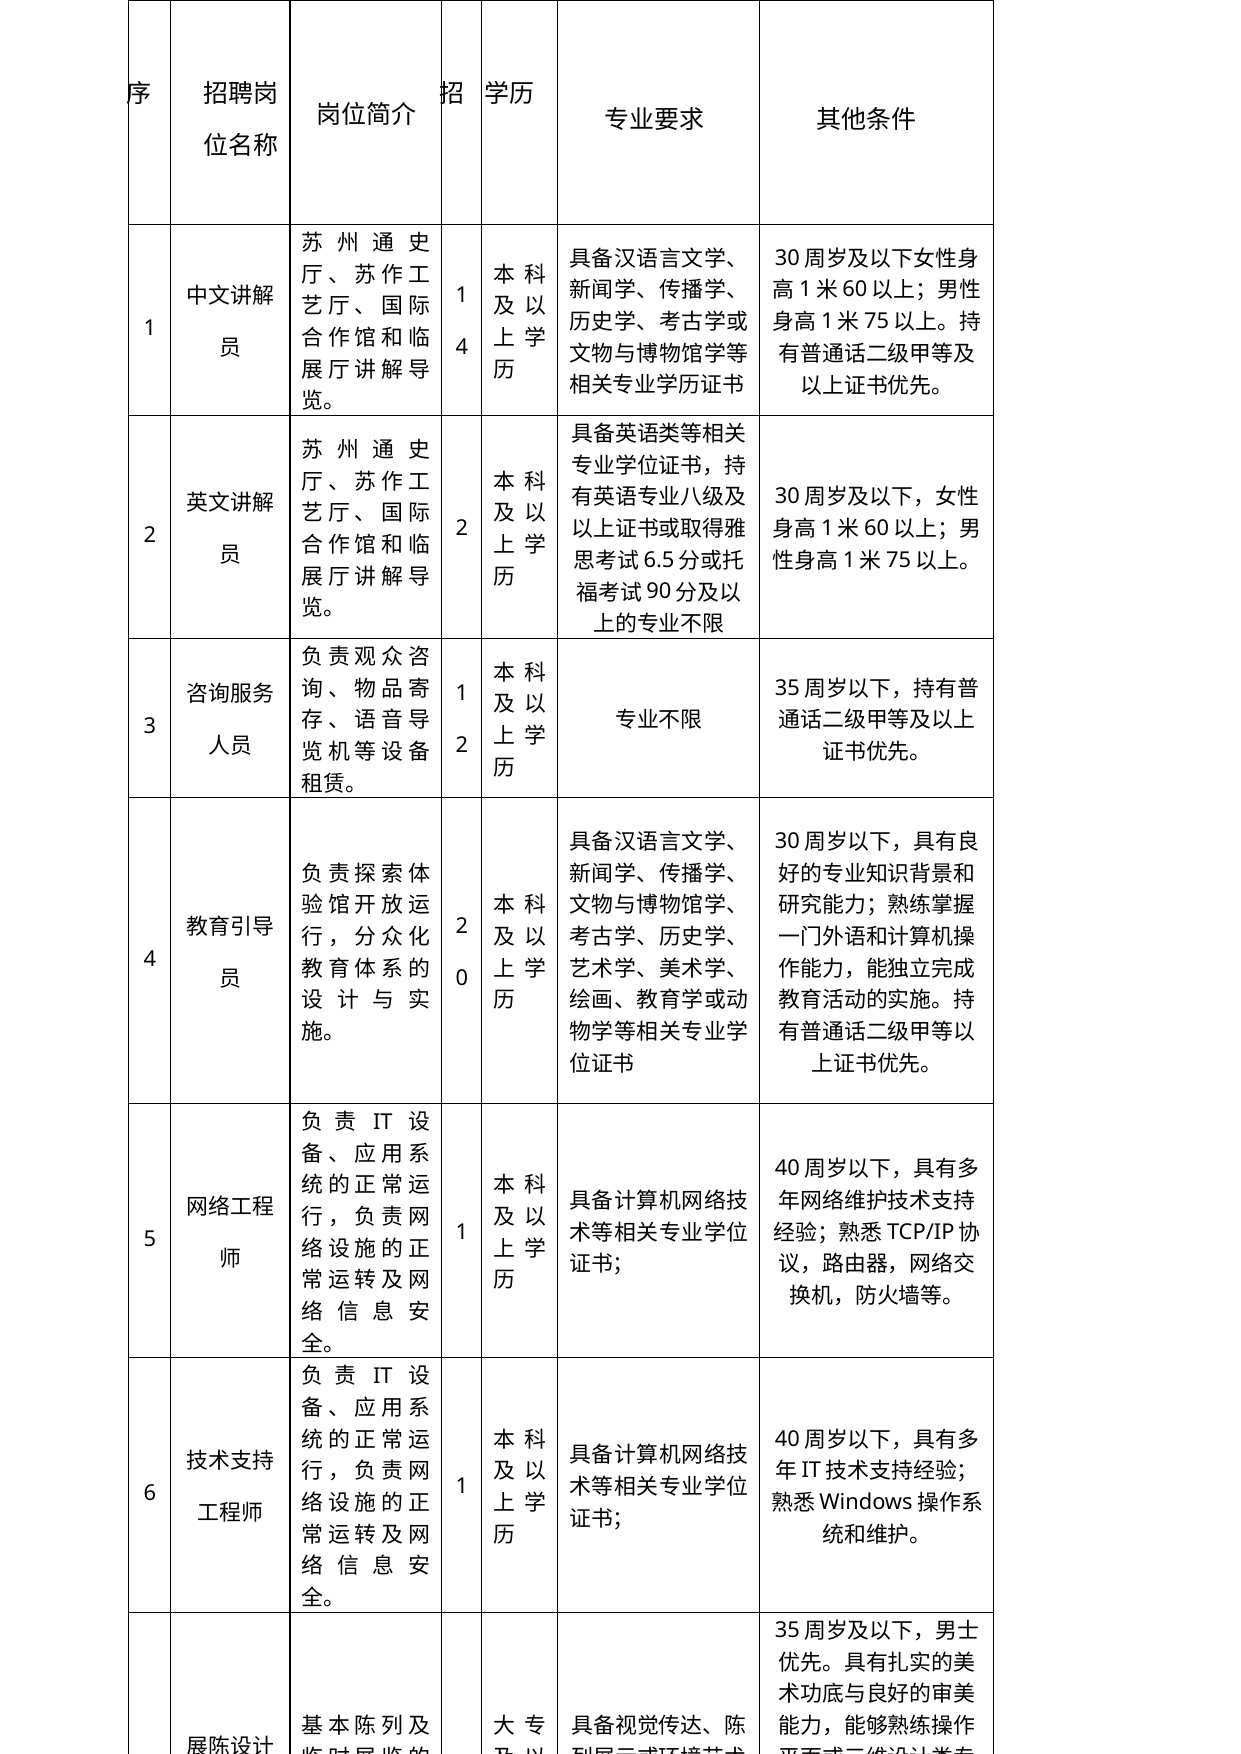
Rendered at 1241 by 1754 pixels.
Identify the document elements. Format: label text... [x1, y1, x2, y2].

table_cell 1 [129, 225, 170, 415]
table_cell 6 [129, 1358, 170, 1612]
table_cell 12 [442, 639, 481, 797]
table_cell 中文讲解员 [171, 225, 289, 415]
table_cell 7 [129, 1613, 170, 1754]
table_cell 本科及以上学历 [482, 639, 557, 797]
table_header 专业要求 [558, 1, 759, 224]
table_header 其他条件 [760, 1, 993, 224]
table_header 岗位简介 [291, 1, 441, 224]
table_cell 35周岁及以下，男士优先。具有扎实的美术功底与良好的审美能力，能够熟练操作平面或三维设计类专业软件；需提交过往相关设计作品集（内容以陈列展示、平面视觉设计案例为主）。 [760, 1613, 993, 1754]
table_cell 30周岁以下，具有良好的专业知识背景和研究能力；熟练掌握一门外语和计算机操作能力，能独立完成教育活动的实施。持有普通话二级甲等以上证书优先。 [760, 798, 993, 1103]
table_cell 苏州通史厅、苏作工艺厅、国际合作馆和临展厅讲解导览。 [291, 416, 441, 638]
table_cell 2 [129, 416, 170, 638]
table_cell 具备计算机网络技术等相关专业学位证书； [558, 1104, 759, 1357]
table_cell 网络工程师 [171, 1104, 289, 1357]
table_cell 苏州通史厅、苏作工艺厅、国际合作馆和临展厅讲解导览。 [291, 225, 441, 415]
table_cell 具备汉语言文学、新闻学、传播学、历史学、考古学或文物与博物馆学等相关专业学历证书 [558, 225, 759, 415]
table_cell 40周岁以下，具有多年网络维护技术支持经验；熟悉TCP/IP协议，路由器，网络交换机，防火墙等。 [760, 1104, 993, 1357]
table_cell 本科及以上学历 [482, 225, 557, 415]
table_cell 1 [442, 1104, 481, 1357]
table_header 序号 [129, 1, 170, 224]
table_cell 4 [129, 798, 170, 1103]
table_cell 负责观众咨询、物品寄存、语音导览机等设备租赁。 [291, 639, 441, 797]
table_cell 本科及以上学历 [482, 1358, 557, 1612]
table_cell 基本陈列及临时展览的设计和策划。 [291, 1613, 441, 1754]
table_cell 具备计算机网络技术等相关专业学位证书； [558, 1358, 759, 1612]
table_cell 教育引导员 [171, 798, 289, 1103]
table_header 学历要求 [482, 1, 557, 224]
table_cell 具备汉语言文学、新闻学、传播学、文物与博物馆学、考古学、历史学、艺术学、美术学、绘画、教育学或动物学等相关专业学位证书 [558, 798, 759, 1103]
table_cell 英文讲解员 [171, 416, 289, 638]
table_cell 30周岁及以下女性身高1米60以上；男性身高1米75以上。持有普通话二级甲等及以上证书优先。 [760, 225, 993, 415]
table_cell 咨询服务人员 [171, 639, 289, 797]
table_cell 1 [442, 1358, 481, 1612]
table_cell 3 [129, 639, 170, 797]
table_cell 14 [442, 225, 481, 415]
table_cell 大专及以上学历 [482, 1613, 557, 1754]
table_cell 负责探索体验馆开放运行，分众化教育体系的设计与实施。 [291, 798, 441, 1103]
table_cell 具备英语类等相关专业学位证书，持有英语专业八级及以上证书或取得雅思考试6.5分或托福考试90分及以上的专业不限 [558, 416, 759, 638]
table_cell 本科及以上学历 [482, 1104, 557, 1357]
table_cell 5 [129, 1104, 170, 1357]
table_cell 展陈设计师 [171, 1613, 289, 1754]
table_cell 负责IT设备、应用系统的正常运行，负责网络设施的正常运转及网络信息安全。 [291, 1358, 441, 1612]
table_cell 30周岁及以下，女性身高1米60以上；男性身高1米75以上。 [760, 416, 993, 638]
table_cell 专业不限 [558, 639, 759, 797]
table_cell 本科及以上学历 [482, 798, 557, 1103]
table_cell 负责IT设备、应用系统的正常运行，负责网络设施的正常运转及网络信息安全。 [291, 1104, 441, 1357]
table_cell 35周岁以下，持有普通话二级甲等及以上证书优先。 [760, 639, 993, 797]
table_cell 本科及以上学历 [482, 416, 557, 638]
table_header 招聘人数 [442, 1, 481, 224]
table_cell 1 [442, 1613, 481, 1754]
table_cell 2 [442, 416, 481, 638]
table_cell 具备视觉传达、陈列展示或环境艺术等相关专业学位证书； [558, 1613, 759, 1754]
table_header 招聘岗位名称 [171, 1, 289, 224]
table_cell 技术支持工程师 [171, 1358, 289, 1612]
table_cell 20 [442, 798, 481, 1103]
table_cell 40周岁以下，具有多年IT技术支持经验；熟悉Windows操作系统和维护。 [760, 1358, 993, 1612]
